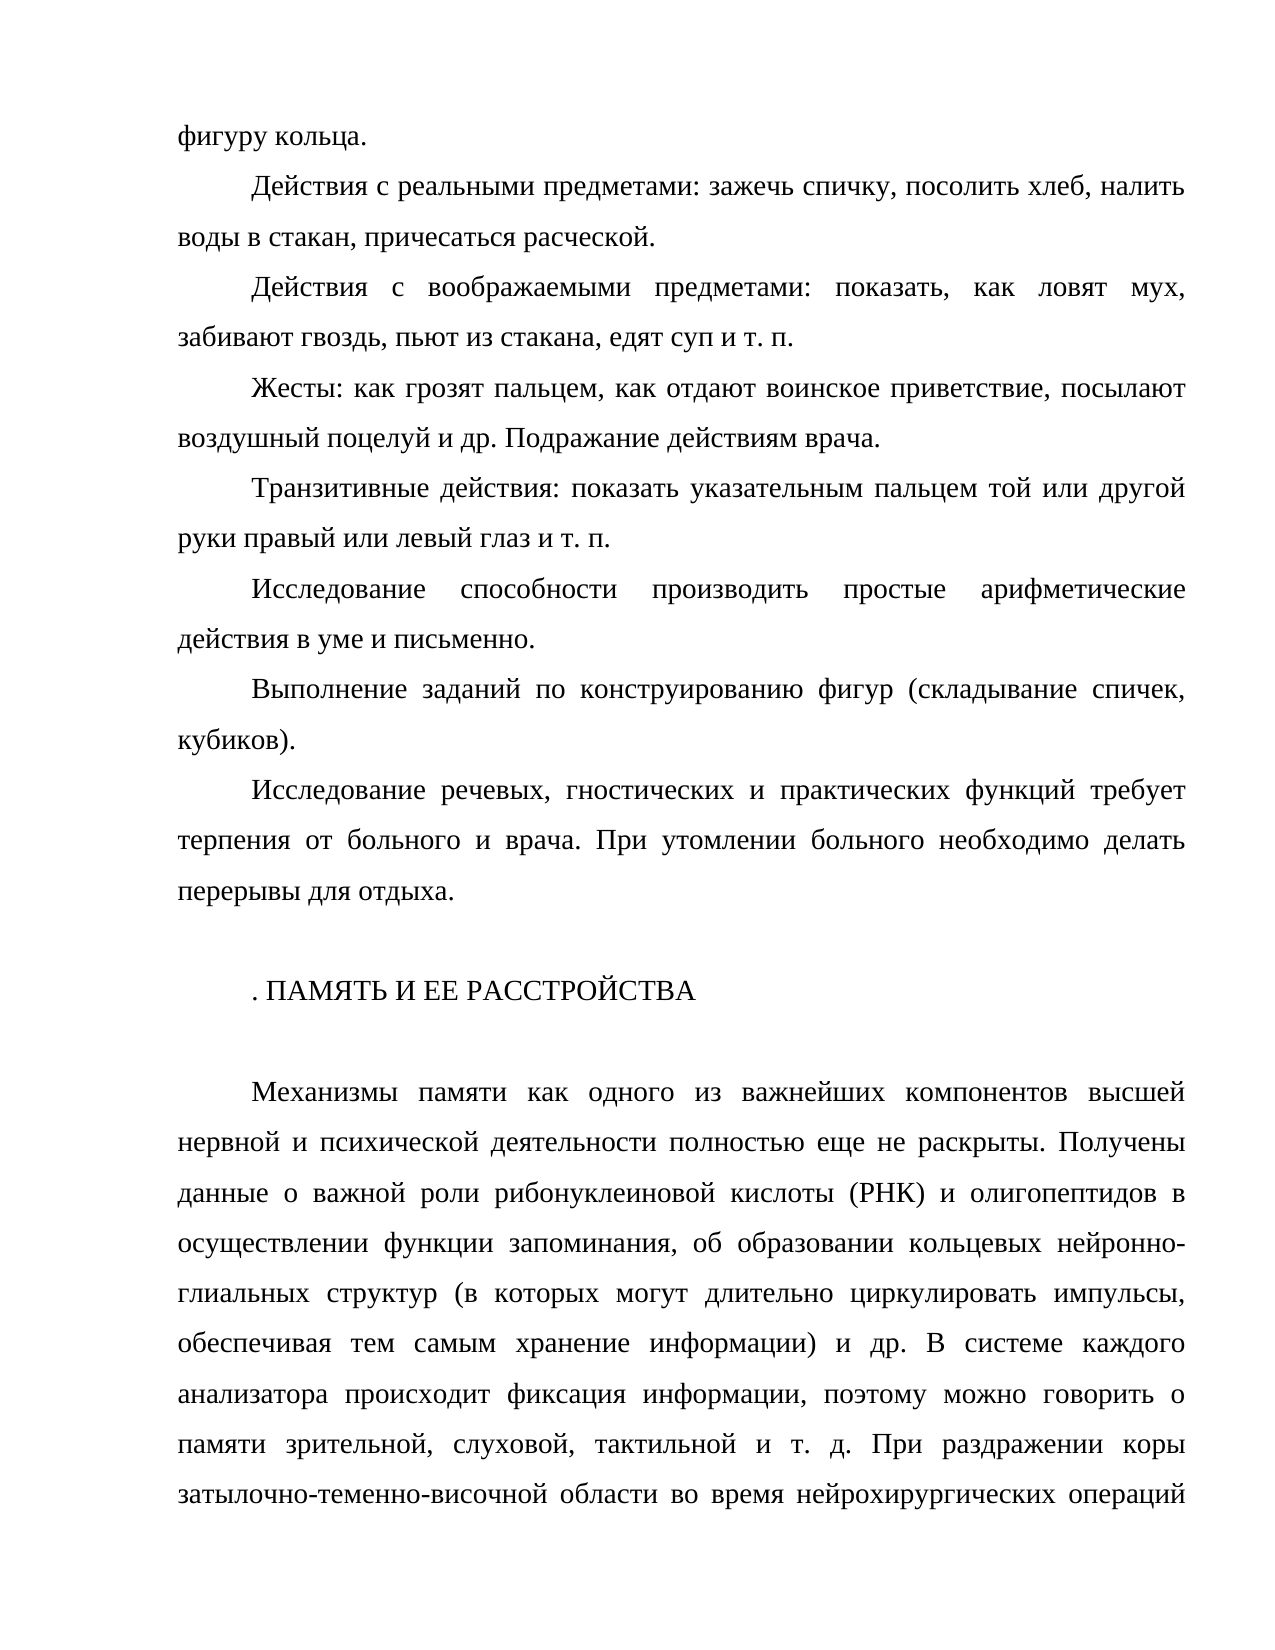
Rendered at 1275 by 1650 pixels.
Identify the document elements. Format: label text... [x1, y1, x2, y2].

text Действия с воображаемыми предметами: показать, как ловят мух, забивают гвоздь, пьют из стакана, едят суп и т. п. [177, 269, 1186, 353]
text . ПАМЯТЬ И ЕЕ РАССТРОЙСТВА [177, 973, 1186, 1007]
text Исследование речевых, гностических и практических функций требует терпения от больного и врача. При утомлении больного необходимо делать перерывы для отдыха. [177, 772, 1186, 906]
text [177, 118, 1186, 152]
text Жесты: как грозят пальцем, как отдают воинское приветствие, посылают воздушный поцелуй и др. Подражание действиям врача. [177, 370, 1186, 453]
text Транзитивные действия: показать указательным пальцем той или другой руки правый или левый глаз и т. п. [177, 470, 1186, 554]
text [177, 1074, 1186, 1510]
text Выполнение заданий по конструированию фигур (складывание спичек, кубиков). [177, 672, 1186, 755]
text Исследование способности производить простые арифметические действия в уме и письменно. [177, 571, 1186, 655]
text Действия с реальными предметами: зажечь спичку, посолить хлеб, налить воды в стакан, причесаться расческой. [177, 168, 1186, 252]
